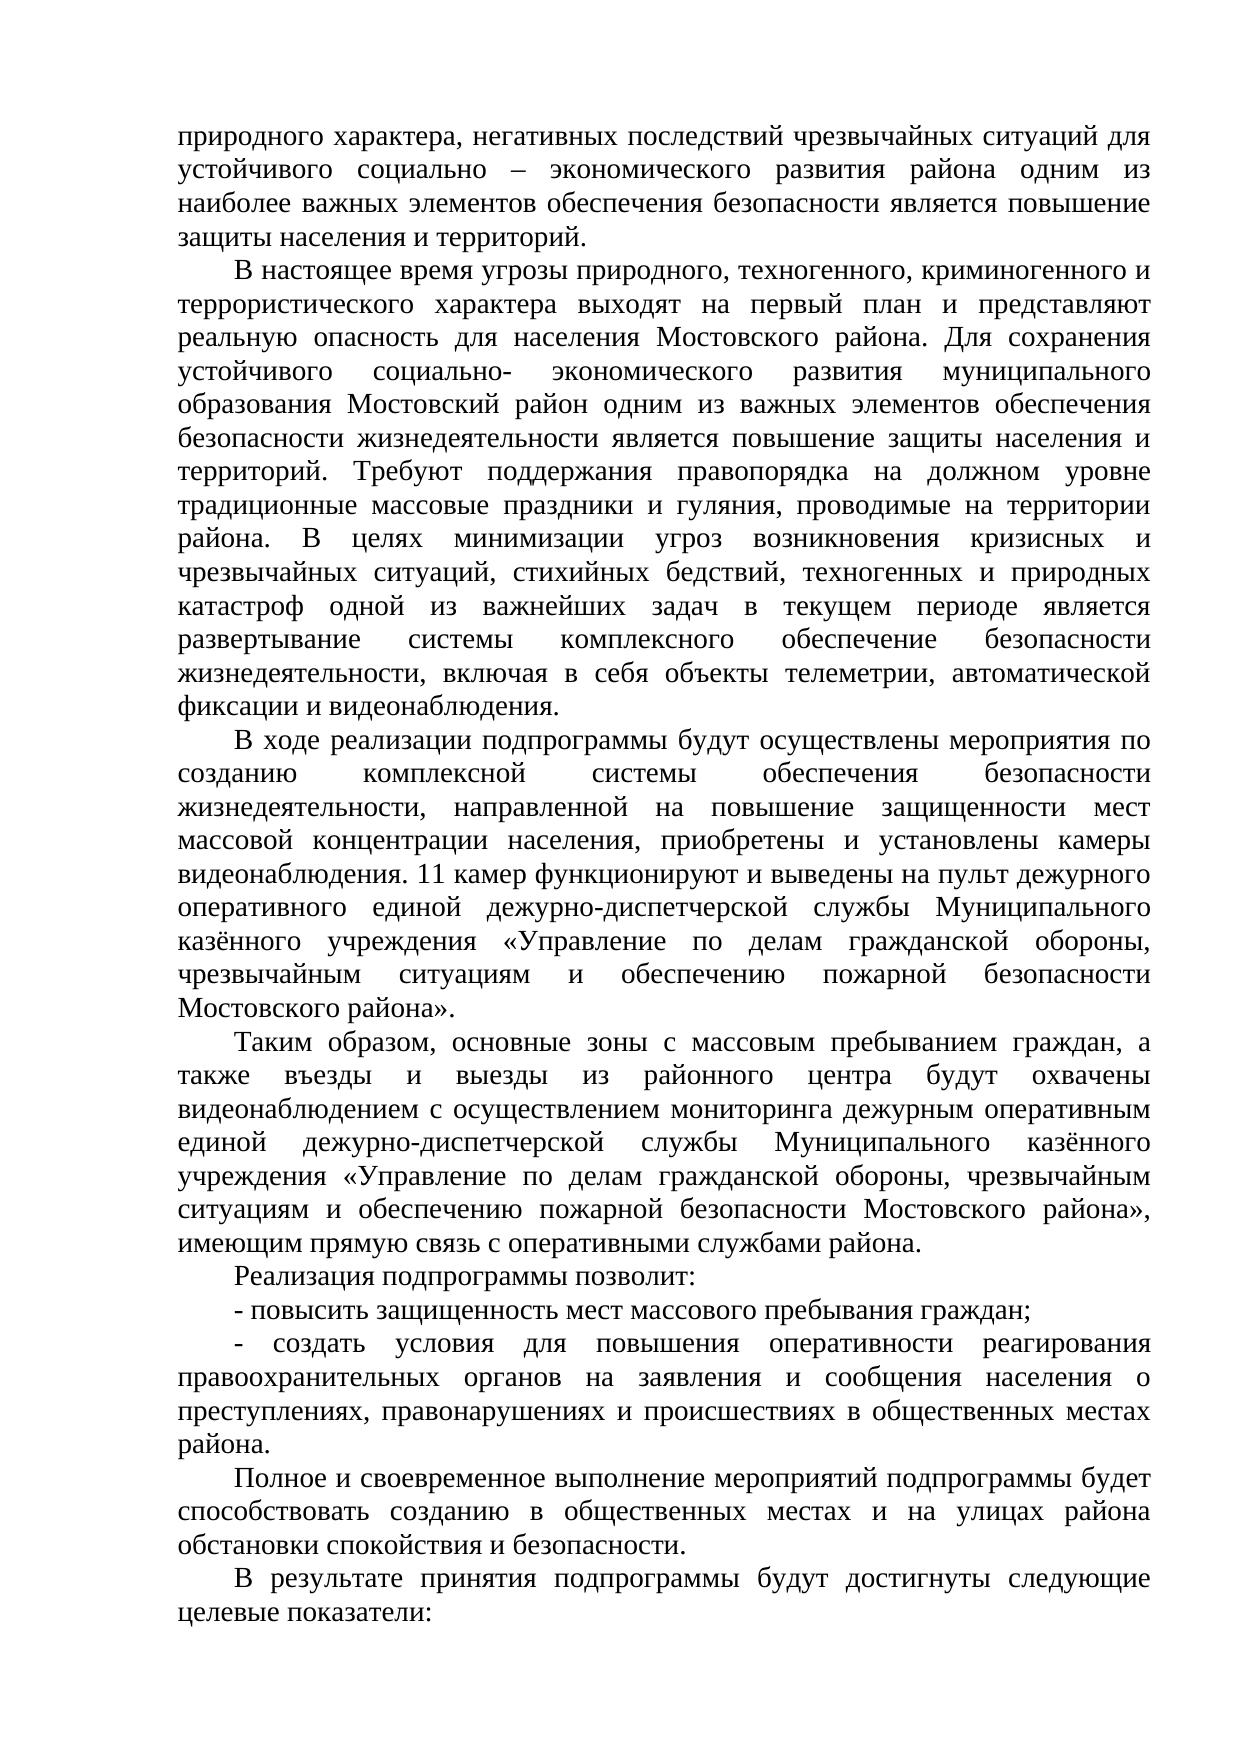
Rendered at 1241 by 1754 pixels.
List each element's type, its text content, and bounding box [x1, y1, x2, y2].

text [177, 118, 1152, 252]
text - повысить защищенность мест массового пребывания граждан; [177, 1292, 1152, 1326]
text Реализация подпрограммы позволит: [177, 1258, 1152, 1292]
text Полное и своевременное выполнение мероприятий подпрограммы будет способствовать созданию в общественных местах и на улицах района обстановки спокойствия и безопасности. [177, 1460, 1152, 1560]
text В результате принятия подпрограммы будут достигнуты следующие целевые показатели: [177, 1560, 1152, 1627]
text В настоящее время угрозы природного, техногенного, криминогенного и террористического характера выходят на первый план и представляют реальную опасность для населения Мостовского района. Для сохранения устойчивого социально- экономического развития муниципального образования Мостовский район одним из важных элементов обеспечения безопасности жизнедеятельности является повышение защиты населения и территорий. Требуют поддержания правопорядка на должном уровне традиционные массовые праздники и гуляния, проводимые на территории района. В целях минимизации угроз возникновения кризисных и чрезвычайных ситуаций, стихийных бедствий, техногенных и природных катастроф одной из важнейших задач в текущем периоде является развертывание системы комплексного обеспечение безопасности жизнедеятельности, включая в себя объекты телеметрии, автоматической фиксации и видеонаблюдения. [177, 252, 1152, 722]
text - создать условия для повышения оперативности реагирования правоохранительных органов на заявления и сообщения населения о преступлениях, правонарушениях и происшествиях в общественных местах района. [177, 1326, 1152, 1460]
text В ходе реализации подпрограммы будут осуществлены мероприятия по созданию комплексной системы обеспечения безопасности жизнедеятельности, направленной на повышение защищенности мест массовой концентрации населения, приобретены и установлены камеры видеонаблюдения. 11 камер функционируют и выведены на пульт дежурного оперативного единой дежурно-диспетчерской службы Муниципального казённого учреждения «Управление по делам гражданской обороны, чрезвычайным ситуациям и обеспечению пожарной безопасности Мостовского района». [177, 722, 1152, 1024]
text Таким образом, основные зоны с массовым пребыванием граждан, а также въезды и выезды из районного центра будут охвачены видеонаблюдением с осуществлением мониторинга дежурным оперативным единой дежурно-диспетчерской службы Муниципального казённого учреждения «Управление по делам гражданской обороны, чрезвычайным ситуациям и обеспечению пожарной безопасности Мостовского района», имеющим прямую связь с оперативными службами района. [177, 1024, 1152, 1258]
